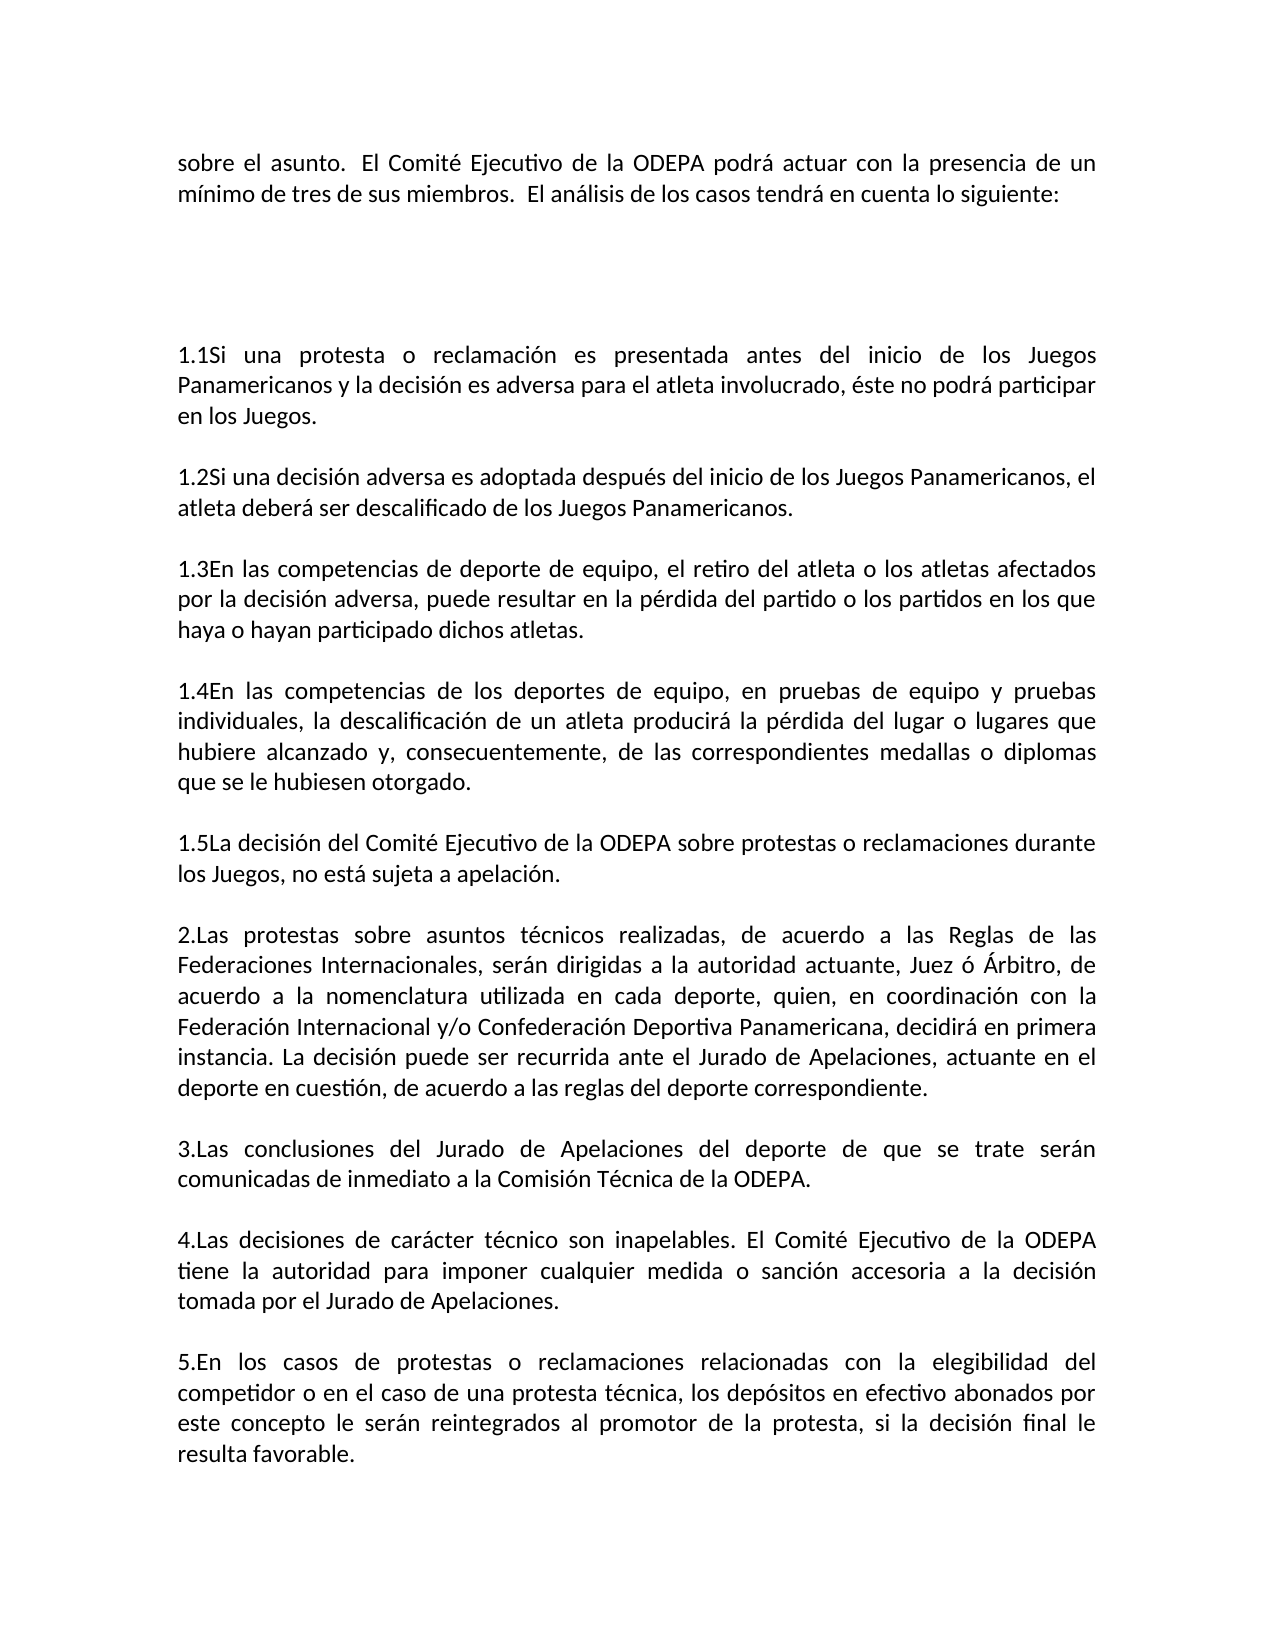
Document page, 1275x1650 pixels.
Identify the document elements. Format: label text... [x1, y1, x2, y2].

text 4.Las decisiones de carácter técnico son inapelables. El Comité Ejecutivo de la ODEPA tiene la autoridad para imponer cualquier medida o sanción accesoria a la decisión tomada por el Jurado de Apelaciones. [177, 1224, 1098, 1316]
text 1.2Si una decisión adversa es adoptada después del inicio de los Juegos Panamericanos, el atleta deberá ser descalificado de los Juegos Panamericanos. [177, 461, 1098, 522]
text 3.Las conclusiones del Jurado de Apelaciones del deporte de que se trate serán comunicadas de inmediato a la Comisión Técnica de la ODEPA. [177, 1133, 1098, 1194]
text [177, 148, 1098, 209]
text 1.5La decisión del Comité Ejecutivo de la ODEPA sobre protestas o reclamaciones durante los Juegos, no está sujeta a apelación. [177, 827, 1098, 888]
text 1.1Si una protesta o reclamación es presentada antes del inicio de los Juegos Panamericanos y la decisión es adversa para el atleta involucrado, éste no podrá participar en los Juegos. [177, 339, 1098, 431]
text 5.En los casos de protestas o reclamaciones relacionadas con la elegibilidad del competidor o en el caso de una protesta técnica, los depósitos en efectivo abonados por este concepto le serán reintegrados al promotor de la protesta, si la decisión final le resulta favorable. [177, 1346, 1098, 1468]
text 2.Las protestas sobre asuntos técnicos realizadas, de acuerdo a las Reglas de las Federaciones Internacionales, serán dirigidas a la autoridad actuante, Juez ó Árbitro, de acuerdo a la nomenclatura utilizada en cada deporte, quien, en coordinación con la Federación Internacional y/o Confederación Deportiva Panamericana, decidirá en primera instancia. La decisión puede ser recurrida ante el Jurado de Apelaciones, actuante en el deporte en cuestión, de acuerdo a las reglas del deporte correspondiente. [177, 919, 1098, 1102]
text 1.4En las competencias de los deportes de equipo, en pruebas de equipo y pruebas individuales, la descalificación de un atleta producirá la pérdida del lugar o lugares que hubiere alcanzado y, consecuentemente, de las correspondientes medallas o diplomas que se le hubiesen otorgado. [177, 675, 1098, 797]
text 1.3En las competencias de deporte de equipo, el retiro del atleta o los atletas afectados por la decisión adversa, puede resultar en la pérdida del partido o los partidos en los que haya o hayan participado dichos atletas. [177, 553, 1098, 644]
